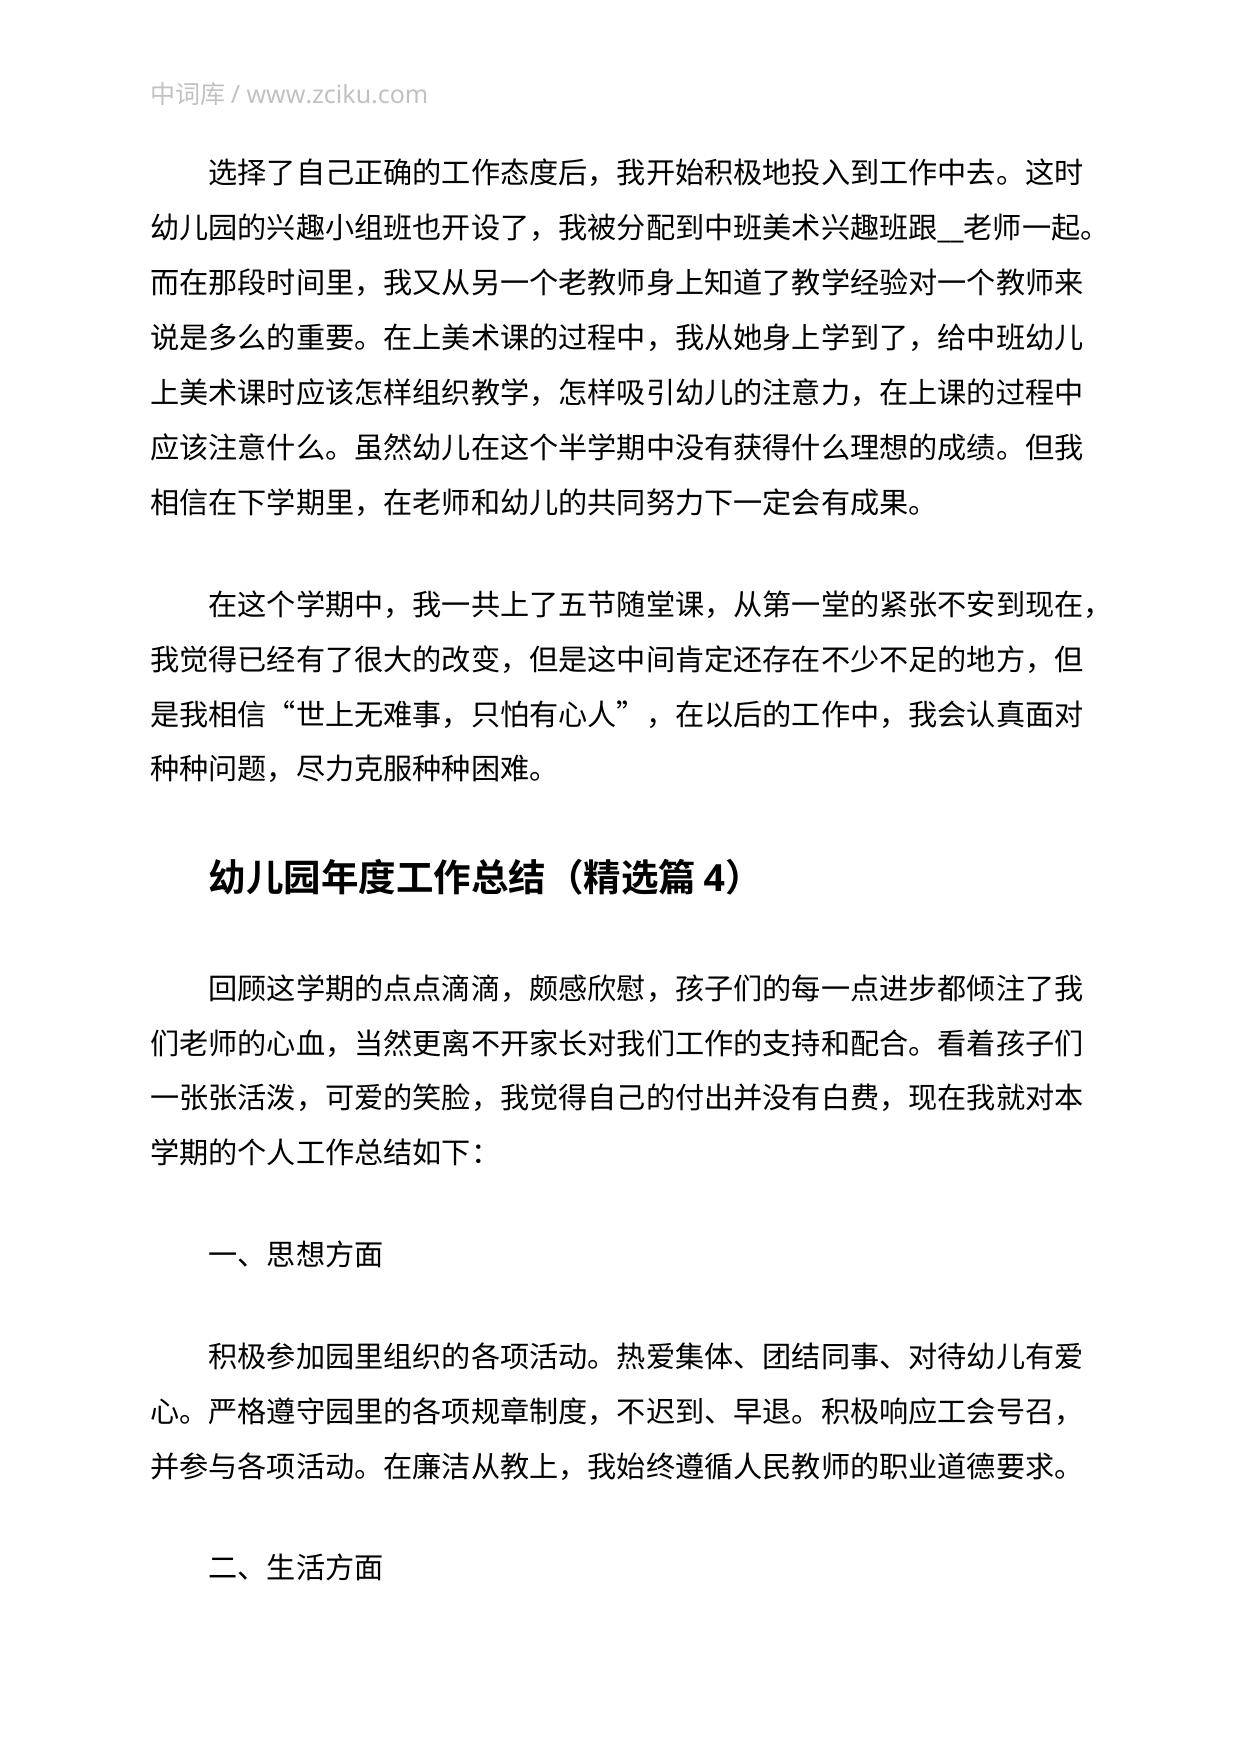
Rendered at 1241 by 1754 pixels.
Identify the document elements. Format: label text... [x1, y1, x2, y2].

text 回顾这学期的点点滴滴，颇感欣慰，孩子们的每一点进步都倾注了我们老师的心血，当然更离不开家长对我们工作的支持和配合。看着孩子们一张张活泼，可爱的笑脸，我觉得自己的付出并没有白费，现在我就对本学期的个人工作总结如下： [150, 965, 1090, 1172]
text 在这个学期中，我一共上了五节随堂课，从第一堂的紧张不安到现在，我觉得已经有了很大的改变，但是这中间肯定还存在不少不足的地方，但是我相信“世上无难事，只怕有心人”，在以后的工作中，我会认真面对种种问题，尽力克服种种困难。 [150, 581, 1090, 788]
text 一、思想方面 [150, 1232, 1090, 1274]
text 积极参加园里组织的各项活动。热爱集体、团结同事、对待幼儿有爱心。严格遵守园里的各项规章制度，不迟到、早退。积极响应工会号召，并参与各项活动。在廉洁从教上，我始终遵循人民教师的职业道德要求。 [150, 1333, 1090, 1486]
text 幼儿园年度工作总结（精选篇4） [150, 848, 1090, 902]
text 选择了自己正确的工作态度后，我开始积极地投入到工作中去。这时幼儿园的兴趣小组班也开设了，我被分配到中班美术兴趣班跟__老师一起。而在那段时间里，我又从另一个老教师身上知道了教学经验对一个教师来说是多么的重要。在上美术课的过程中，我从她身上学到了，给中班幼儿上美术课时应该怎样组织教学，怎样吸引幼儿的注意力，在上课的过程中应该注意什么。虽然幼儿在这个半学期中没有获得什么理想的成绩。但我相信在下学期里，在老师和幼儿的共同努力下一定会有成果。 [150, 150, 1090, 522]
text 二、生活方面 [150, 1545, 1090, 1587]
